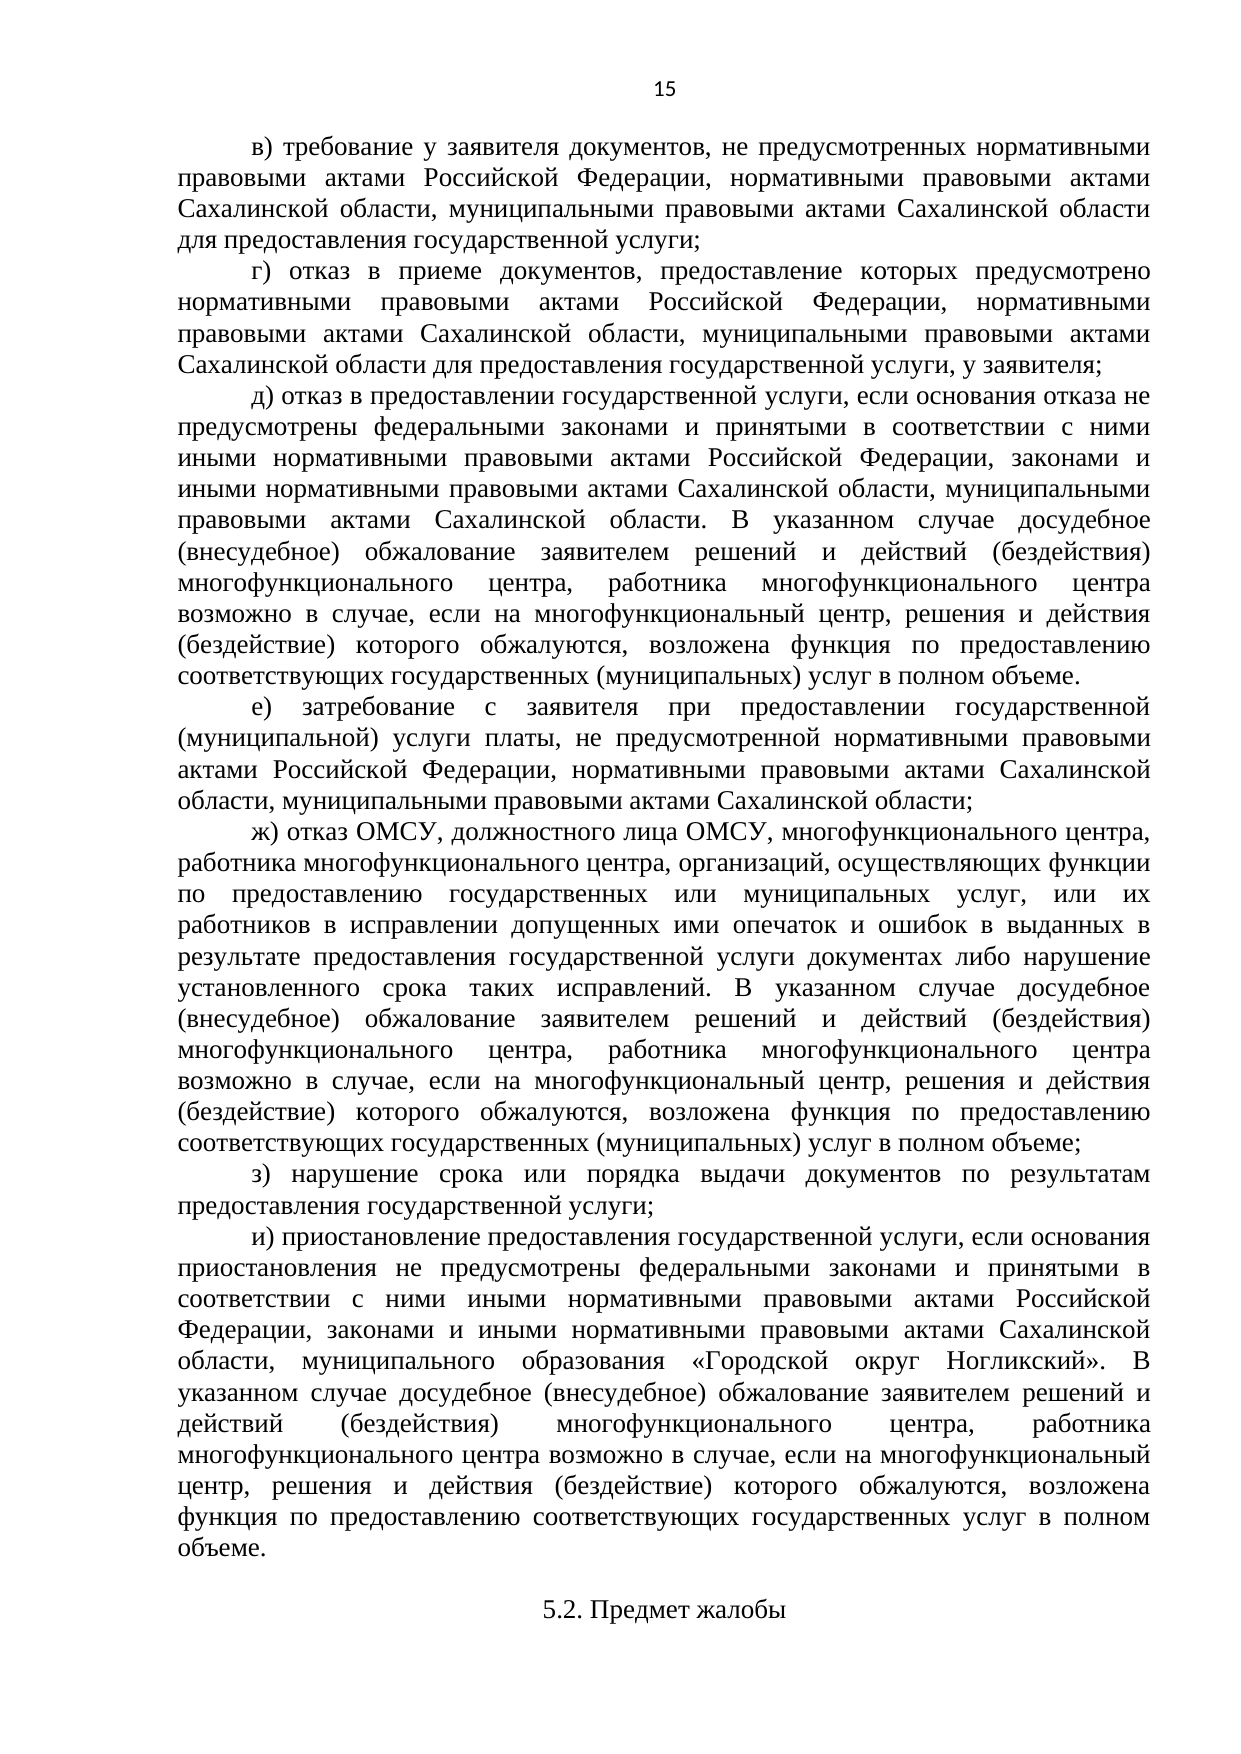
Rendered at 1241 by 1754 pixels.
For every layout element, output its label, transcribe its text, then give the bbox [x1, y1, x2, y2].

text г) отказ в приеме документов, предоставление которых предусмотрено нормативными правовыми актами Российской Федерации, нормативными правовыми актами Сахалинской области, муниципальными правовыми актами Сахалинской области для предоставления государственной услуги, у заявителя; [177, 254, 1152, 379]
text д) отказ в предоставлении государственной услуги, если основания отказа не предусмотрены федеральными законами и принятыми в соответствии с ними иными нормативными правовыми актами Российской Федерации, законами и иными нормативными правовыми актами Сахалинской области, муниципальными правовыми актами Сахалинской области. В указанном случае досудебное (внесудебное) обжалование заявителем решений и действий (бездействия) многофункционального центра, работника многофункционального центра возможно в случае, если на многофункциональный центр, решения и действия (бездействие) которого обжалуются, возложена функция по предоставлению соответствующих государственных (муниципальных) услуг в полном объеме. [177, 379, 1152, 690]
text и) приостановление предоставления государственной услуги, если основания приостановления не предусмотрены федеральными законами и принятыми в соответствии с ними иными нормативными правовыми актами Российской Федерации, законами и иными нормативными правовыми актами Сахалинской области, муниципального образования «Городской округ Ногликский». В указанном случае досудебное (внесудебное) обжалование заявителем решений и действий (бездействия) многофункционального центра, работника многофункционального центра возможно в случае, если на многофункциональный центр, решения и действия (бездействие) которого обжалуются, возложена функция по предоставлению соответствующих государственных услуг в полном объеме. [177, 1220, 1152, 1562]
text ж) отказ ОМСУ, должностного лица ОМСУ, многофункционального центра, работника многофункционального центра, организаций, осуществляющих функции по предоставлению государственных или муниципальных услуг, или их работников в исправлении допущенных ими опечаток и ошибок в выданных в результате предоставления государственной услуги документах либо нарушение установленного срока таких исправлений. В указанном случае досудебное (внесудебное) обжалование заявителем решений и действий (бездействия) многофункционального центра, работника многофункционального центра возможно в случае, если на многофункциональный центр, решения и действия (бездействие) которого обжалуются, возложена функция по предоставлению соответствующих государственных (муниципальных) услуг в полном объеме; [177, 815, 1152, 1158]
text з) нарушение срока или порядка выдачи документов по результатам предоставления государственной услуги; [177, 1158, 1152, 1220]
text 5.2. Предмет жалобы [177, 1594, 1152, 1625]
text в) требование у заявителя документов, не предусмотренных нормативными правовыми актами Российской Федерации, нормативными правовыми актами Сахалинской области, муниципальными правовыми актами Сахалинской области для предоставления государственной услуги; [177, 130, 1152, 254]
text е) затребование с заявителя при предоставлении государственной (муниципальной) услуги платы, не предусмотренной нормативными правовыми актами Российской Федерации, нормативными правовыми актами Сахалинской области, муниципальными правовыми актами Сахалинской области; [177, 690, 1152, 815]
